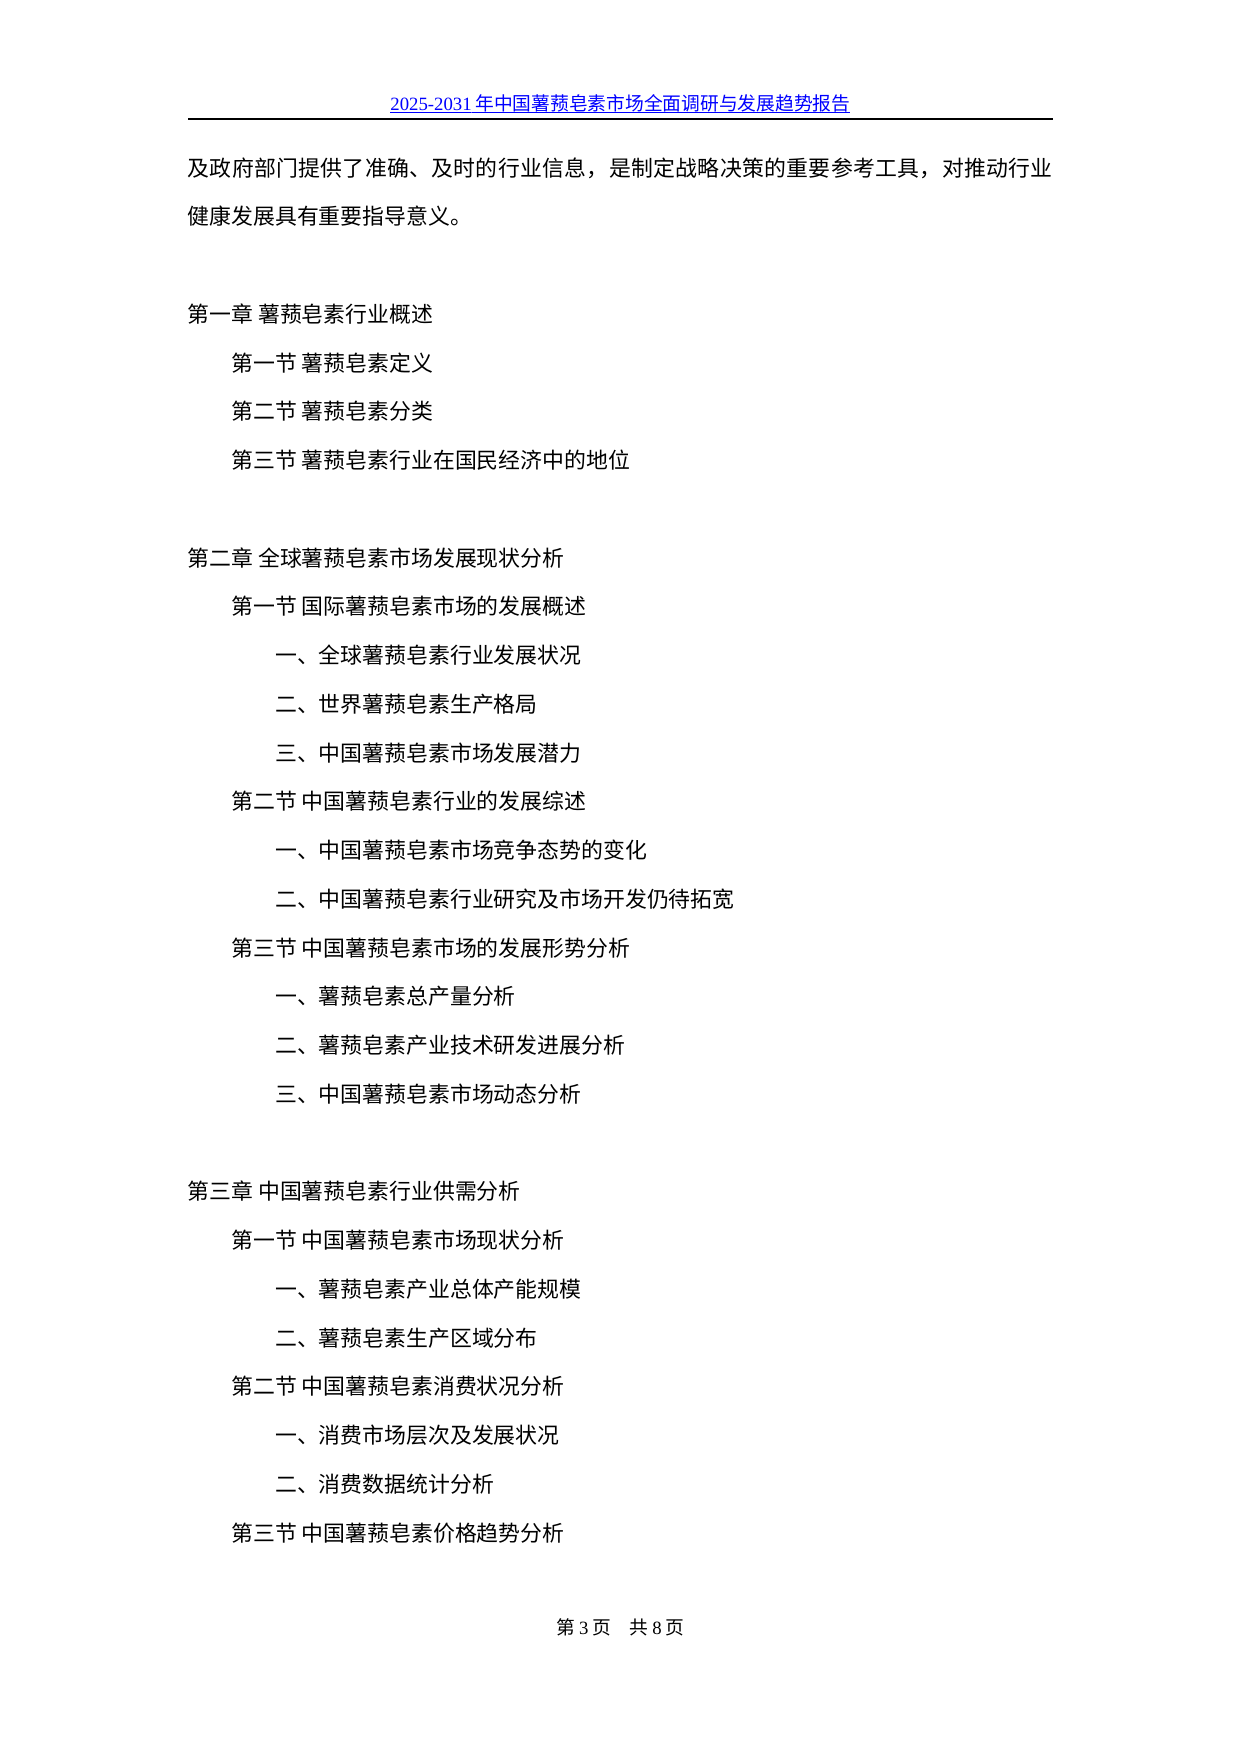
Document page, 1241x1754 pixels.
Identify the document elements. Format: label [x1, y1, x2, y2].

text [187, 150, 1053, 1548]
